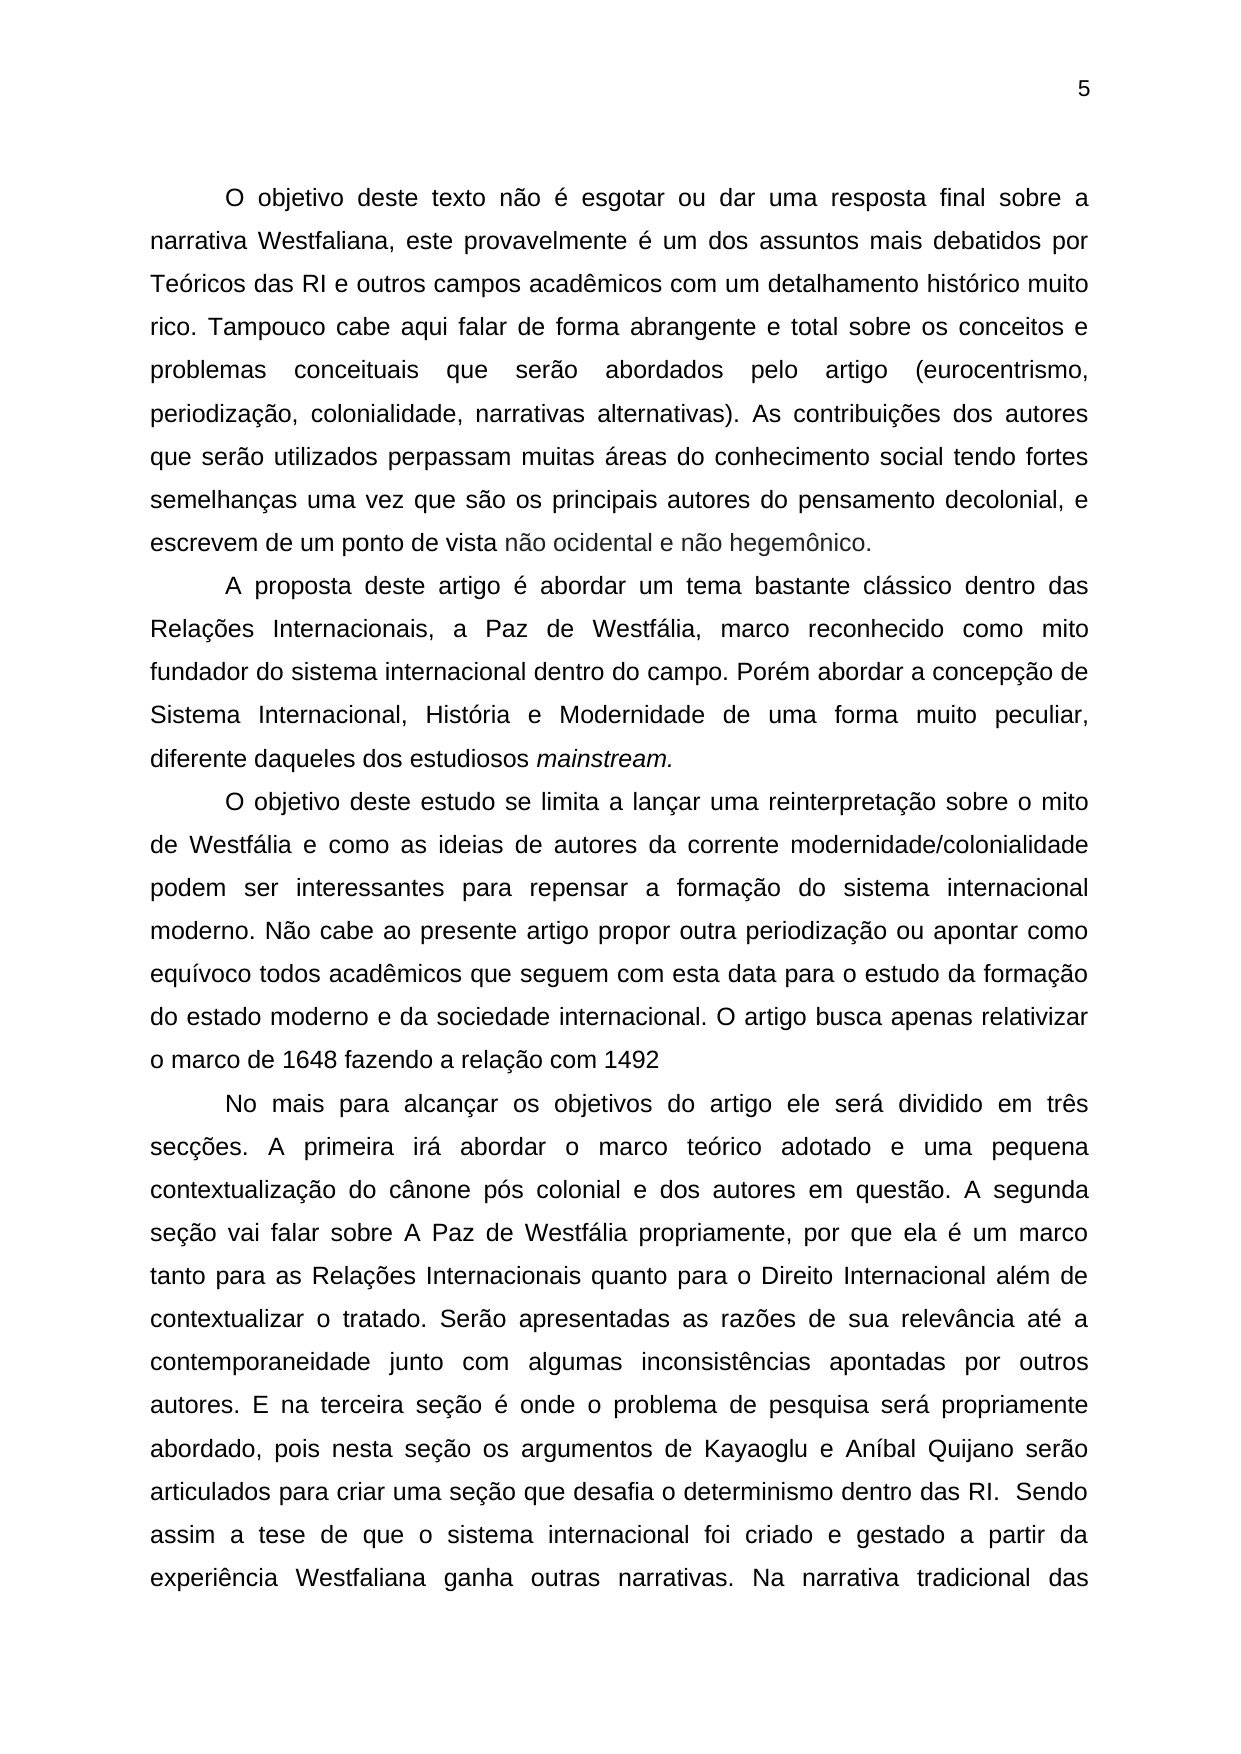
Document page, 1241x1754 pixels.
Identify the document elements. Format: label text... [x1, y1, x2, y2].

text O objetivo deste estudo se limita a lançar uma reinterpretação sobre o mito de Westfália e como as ideias de autores da corrente modernidade/colonialidade podem ser interessantes para repensar a formação do sistema internacional moderno. Não cabe ao presente artigo propor outra periodização ou apontar como equívoco todos acadêmicos que seguem com esta data para o estudo da formação do estado moderno e da sociedade internacional. O artigo busca apenas relativizar o marco de 1648 fazendo a relação com 1492 [150, 787, 1090, 1074]
text O objetivo deste texto não é esgotar ou dar uma resposta final sobre a narrativa Westfaliana, este provavelmente é um dos assuntos mais debatidos por Teóricos das RI e outros campos acadêmicos com um detalhamento histórico muito rico. Tampouco cabe aqui falar de forma abrangente e total sobre os conceitos e problemas conceituais que serão abordados pelo artigo (eurocentrismo, periodização, colonialidade, narrativas alternativas). As contribuições dos autores que serão utilizados perpassam muitas áreas do conhecimento social tendo fortes semelhanças uma vez que são os principais autores do pensamento decolonial, e escrevem de um ponto de vista não ocidental e não hegemônico. [150, 183, 1090, 557]
text A proposta deste artigo é abordar um tema bastante clássico dentro das Relações Internacionais, a Paz de Westfália, marco reconhecido como mito fundador do sistema internacional dentro do campo. Porém abordar a concepção de Sistema Internacional, História e Modernidade de uma forma muito peculiar, diferente daqueles dos estudiosos mainstream. [150, 571, 1090, 772]
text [150, 1089, 1090, 1592]
